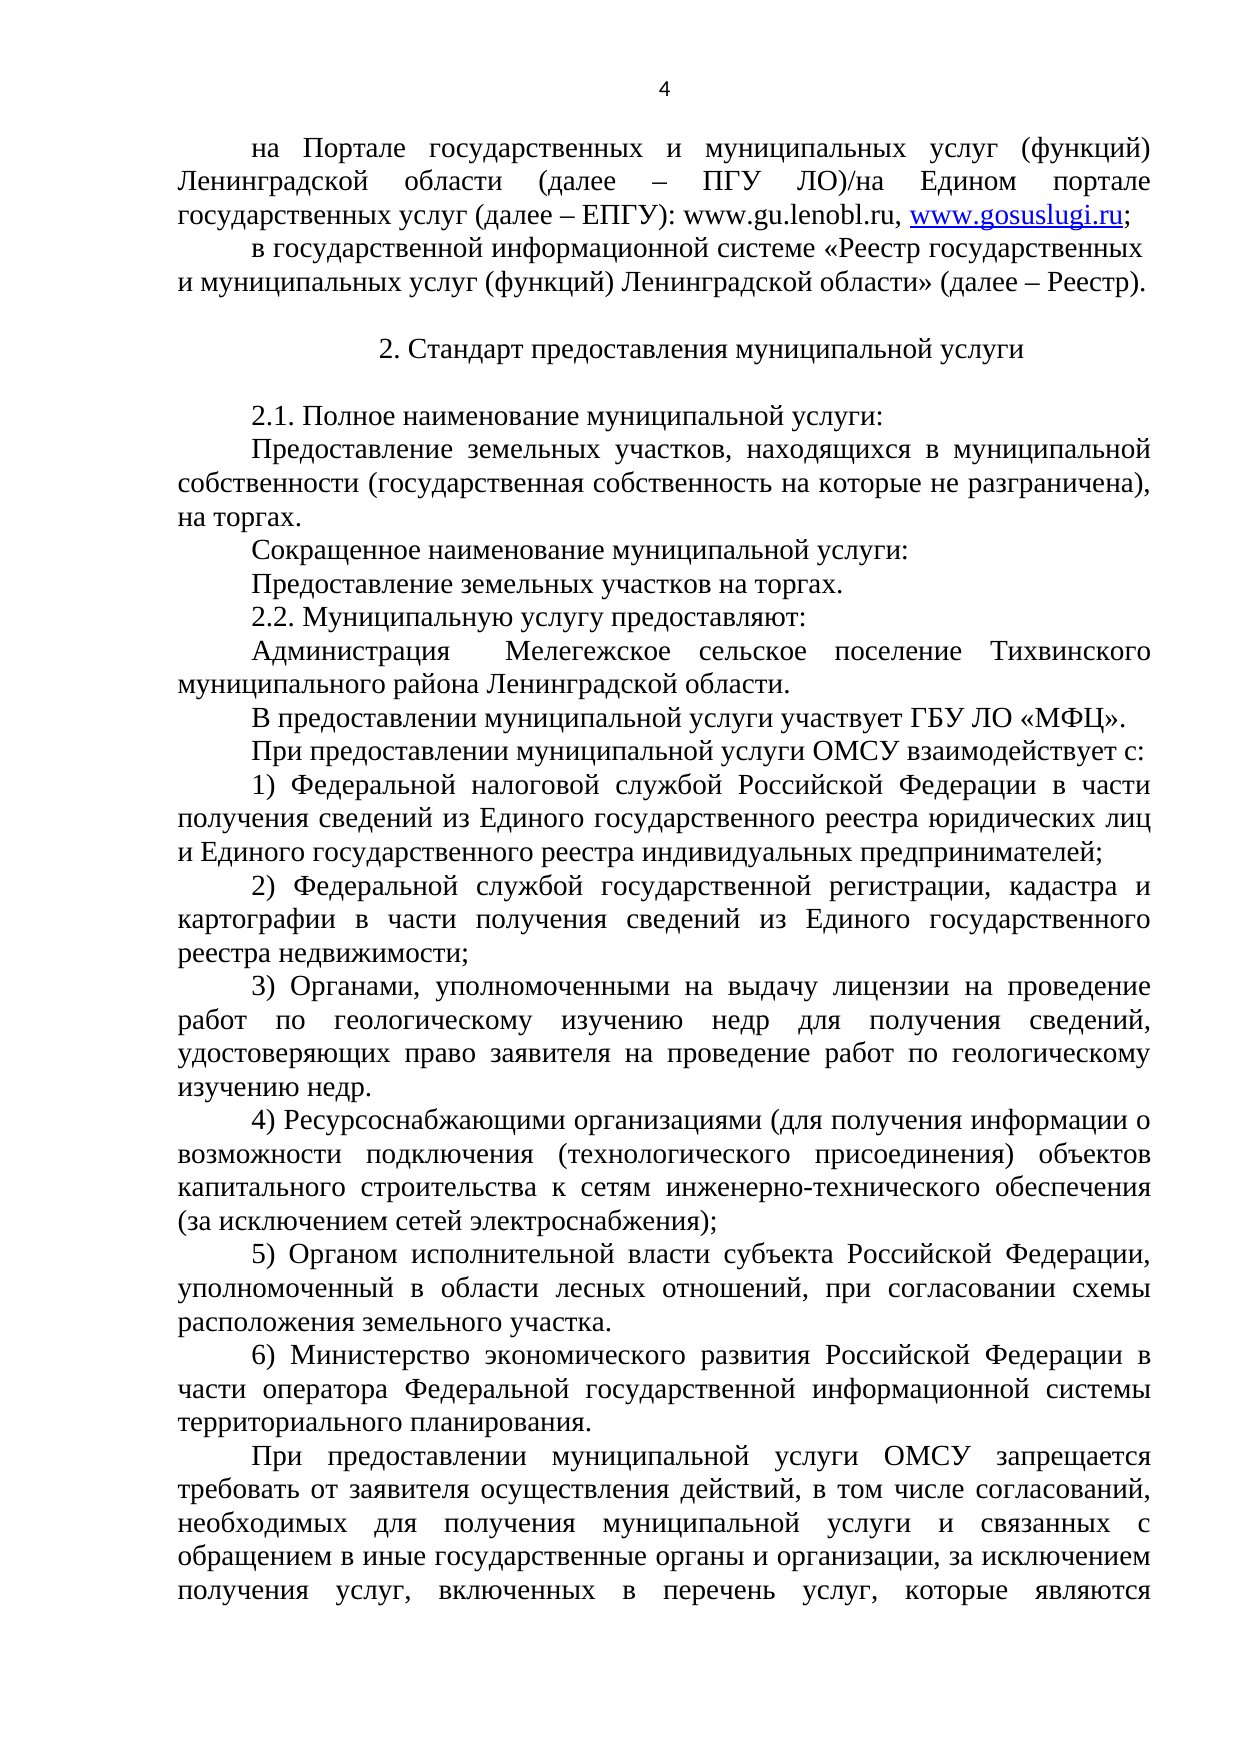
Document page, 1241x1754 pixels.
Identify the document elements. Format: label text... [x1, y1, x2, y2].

text Предоставление земельных участков на торгах. [177, 566, 1152, 599]
text 2.2. Муниципальную услугу предоставляют: [177, 599, 1152, 633]
text 2. Стандарт предоставления муниципальной услуги [177, 331, 1152, 364]
text 2) Федеральной службой государственной регистрации, кадастра и картографии в части получения сведений из Единого государственного реестра недвижимости; [177, 868, 1152, 968]
text 5) Органом исполнительной власти субъекта Российской Федерации, уполномоченный в области лесных отношений, при согласовании схемы расположения земельного участка. [177, 1237, 1152, 1337]
text 2.1. Полное наименование муниципальной услуги: [177, 398, 1152, 432]
text в государственной информационной системе «Реестр государственных и муниципальных услуг (функций) Ленинградской области» (далее – Реестр). [177, 230, 1152, 297]
text 4) Ресурсоснабжающими организациями (для получения информации о возможности подключения (технологического присоединения) объектов капитального строительства к сетям инженерно-технического обеспечения (за исключением сетей электроснабжения); [177, 1102, 1152, 1237]
text на Портале государственных и муниципальных услуг (функций) Ленинградской области (далее – ПГУ ЛО)/на Едином портале государственных услуг (далее – ЕПГУ): www.gu.lenobl.ru, www.gosuslugi.ru; [177, 130, 1152, 230]
text При предоставлении муниципальной услуги ОМСУ взаимодействует с: [177, 733, 1152, 767]
text Сокращенное наименование муниципальной услуги: [177, 532, 1152, 566]
text Предоставление земельных участков, находящихся в муниципальной собственности (государственная собственность на которые не разграничена), на торгах. [177, 432, 1152, 532]
text 6) Министерство экономического развития Российской Федерации в части оператора Федеральной государственной информационной системы территориального планирования. [177, 1337, 1152, 1438]
text Администрация Мелегежское сельское поселение Тихвинского муниципального района Ленинградской области. [177, 633, 1152, 700]
text 3) Органами, уполномоченными на выдачу лицензии на проведение работ по геологическому изучению недр для получения сведений, удостоверяющих право заявителя на проведение работ по геологическому изучению недр. [177, 968, 1152, 1102]
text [177, 1438, 1152, 1606]
text 1) Федеральной налоговой службой Российской Федерации в части получения сведений из Единого государственного реестра юридических лиц и Единого государственного реестра индивидуальных предпринимателей; [177, 767, 1152, 868]
text В предоставлении муниципальной услуги участвует ГБУ ЛО «МФЦ». [177, 700, 1152, 733]
